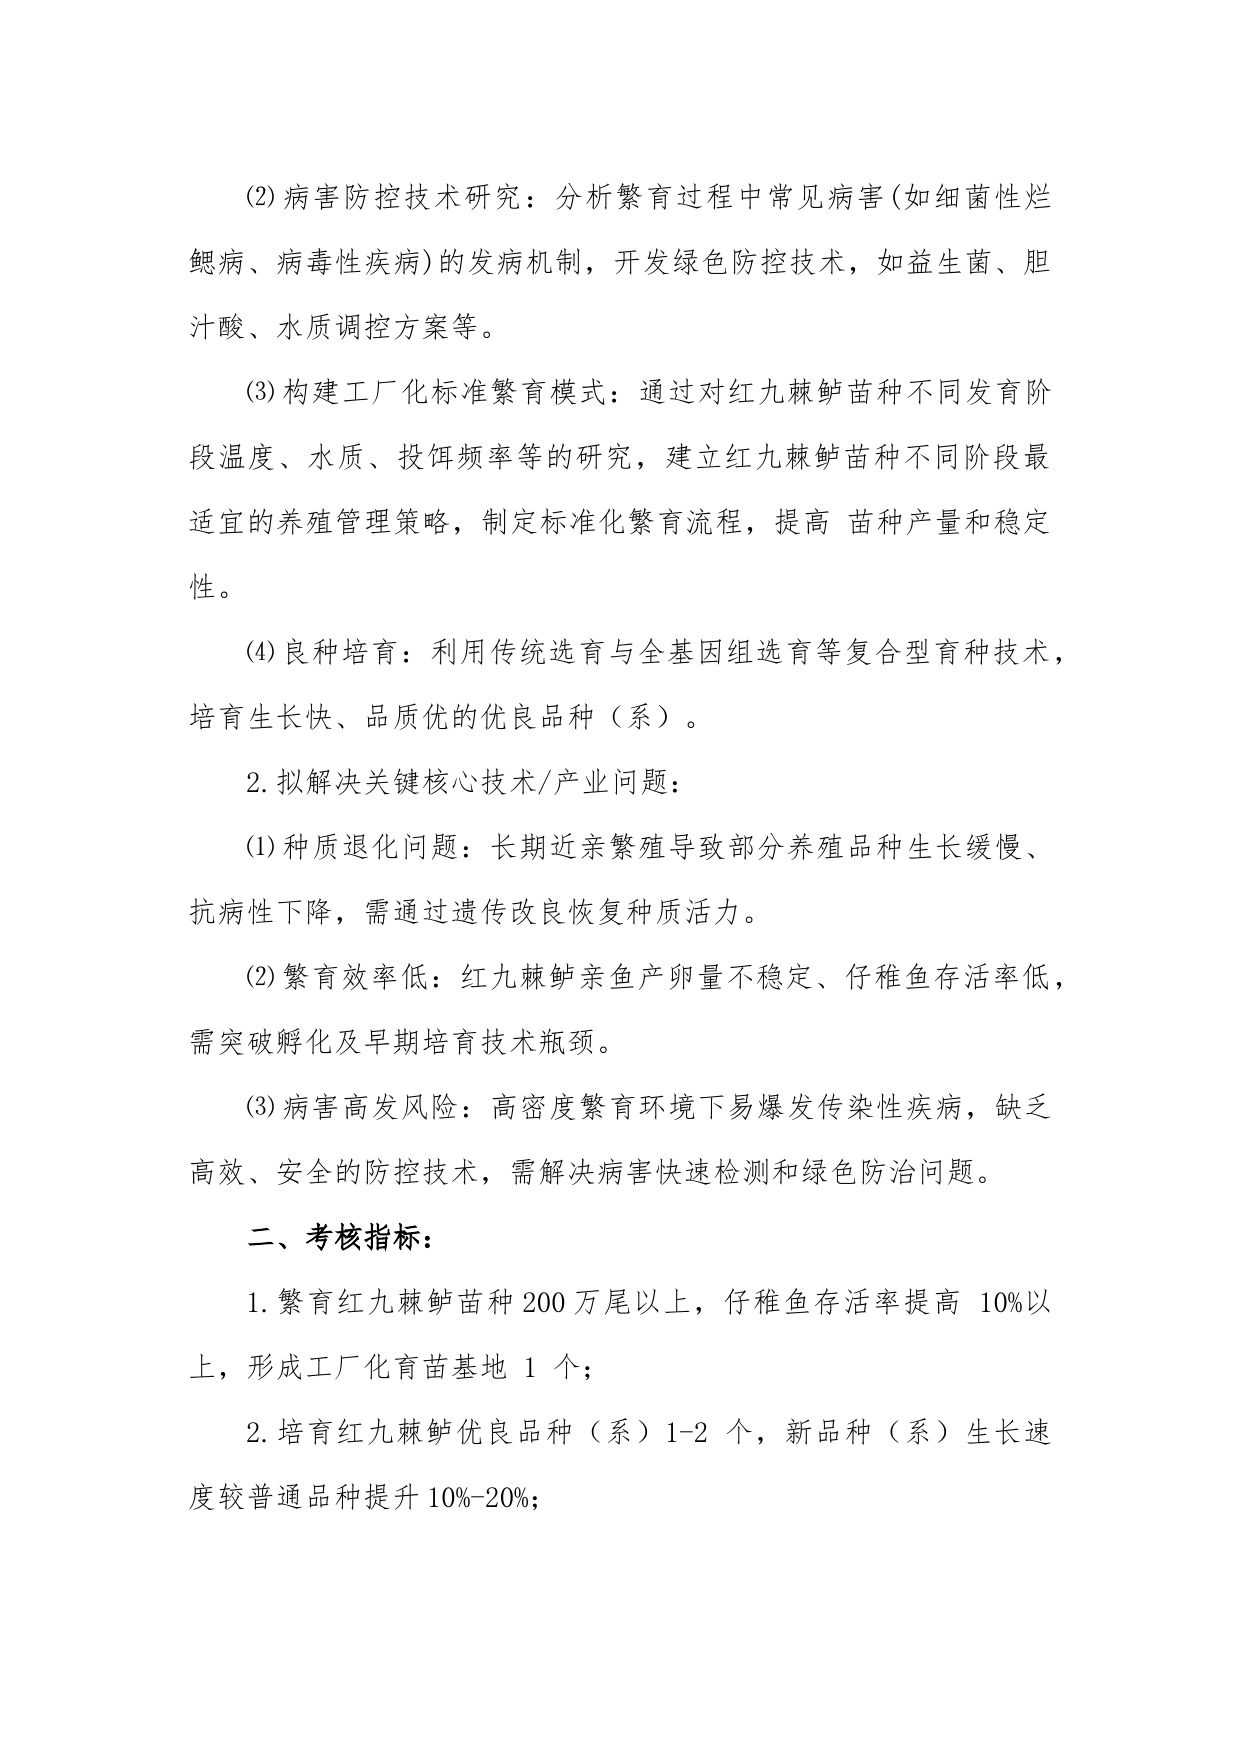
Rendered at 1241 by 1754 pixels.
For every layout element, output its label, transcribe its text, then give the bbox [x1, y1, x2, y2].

text 2.培育红九棘鲈优良品种（系）1-2 个，新品种（系）生长速度较普通品种提升10%-20%； [187, 1397, 1053, 1527]
text 2.拟解决关键核心技术/产业问题： [187, 747, 1053, 812]
text 1.繁育红九棘鲈苗种200万尾以上，仔稚鱼存活率提高 10%以上，形成工厂化育苗基地 1 个； [187, 1267, 1053, 1397]
list ⑵繁育效率低：红九棘鲈亲鱼产卵量不稳定、仔稚鱼存活率低，需突破孵化及早期培育技术瓶颈。 [187, 942, 1053, 1072]
list ⑶构建工厂化标准繁育模式：通过对红九棘鲈苗种不同发育阶段温度、水质、投饵频率等的研究，建立红九棘鲈苗种不同阶段最适宜的养殖管理策略，制定标准化繁育流程，提高 苗种产量和稳定性。 [187, 357, 1053, 617]
list ⑷良种培育：利用传统选育与全基因组选育等复合型育种技术，培育生长快、品质优的优良品种（系）。 [187, 617, 1053, 747]
list ⑵病害防控技术研究：分析繁育过程中常见病害(如细菌性烂鳃病、病毒性疾病)的发病机制，开发绿色防控技术，如益生菌、胆汁酸、水质调控方案等。 [187, 162, 1053, 357]
list ⑴种质退化问题：长期近亲繁殖导致部分养殖品种生长缓慢、抗病性下降，需通过遗传改良恢复种质活力。 [187, 812, 1053, 942]
text 二、考核指标： [187, 1202, 1053, 1267]
text ⑶病害高发风险：高密度繁育环境下易爆发传染性疾病，缺乏高效、安全的防控技术，需解决病害快速检测和绿色防治问题。 [187, 1072, 1053, 1202]
